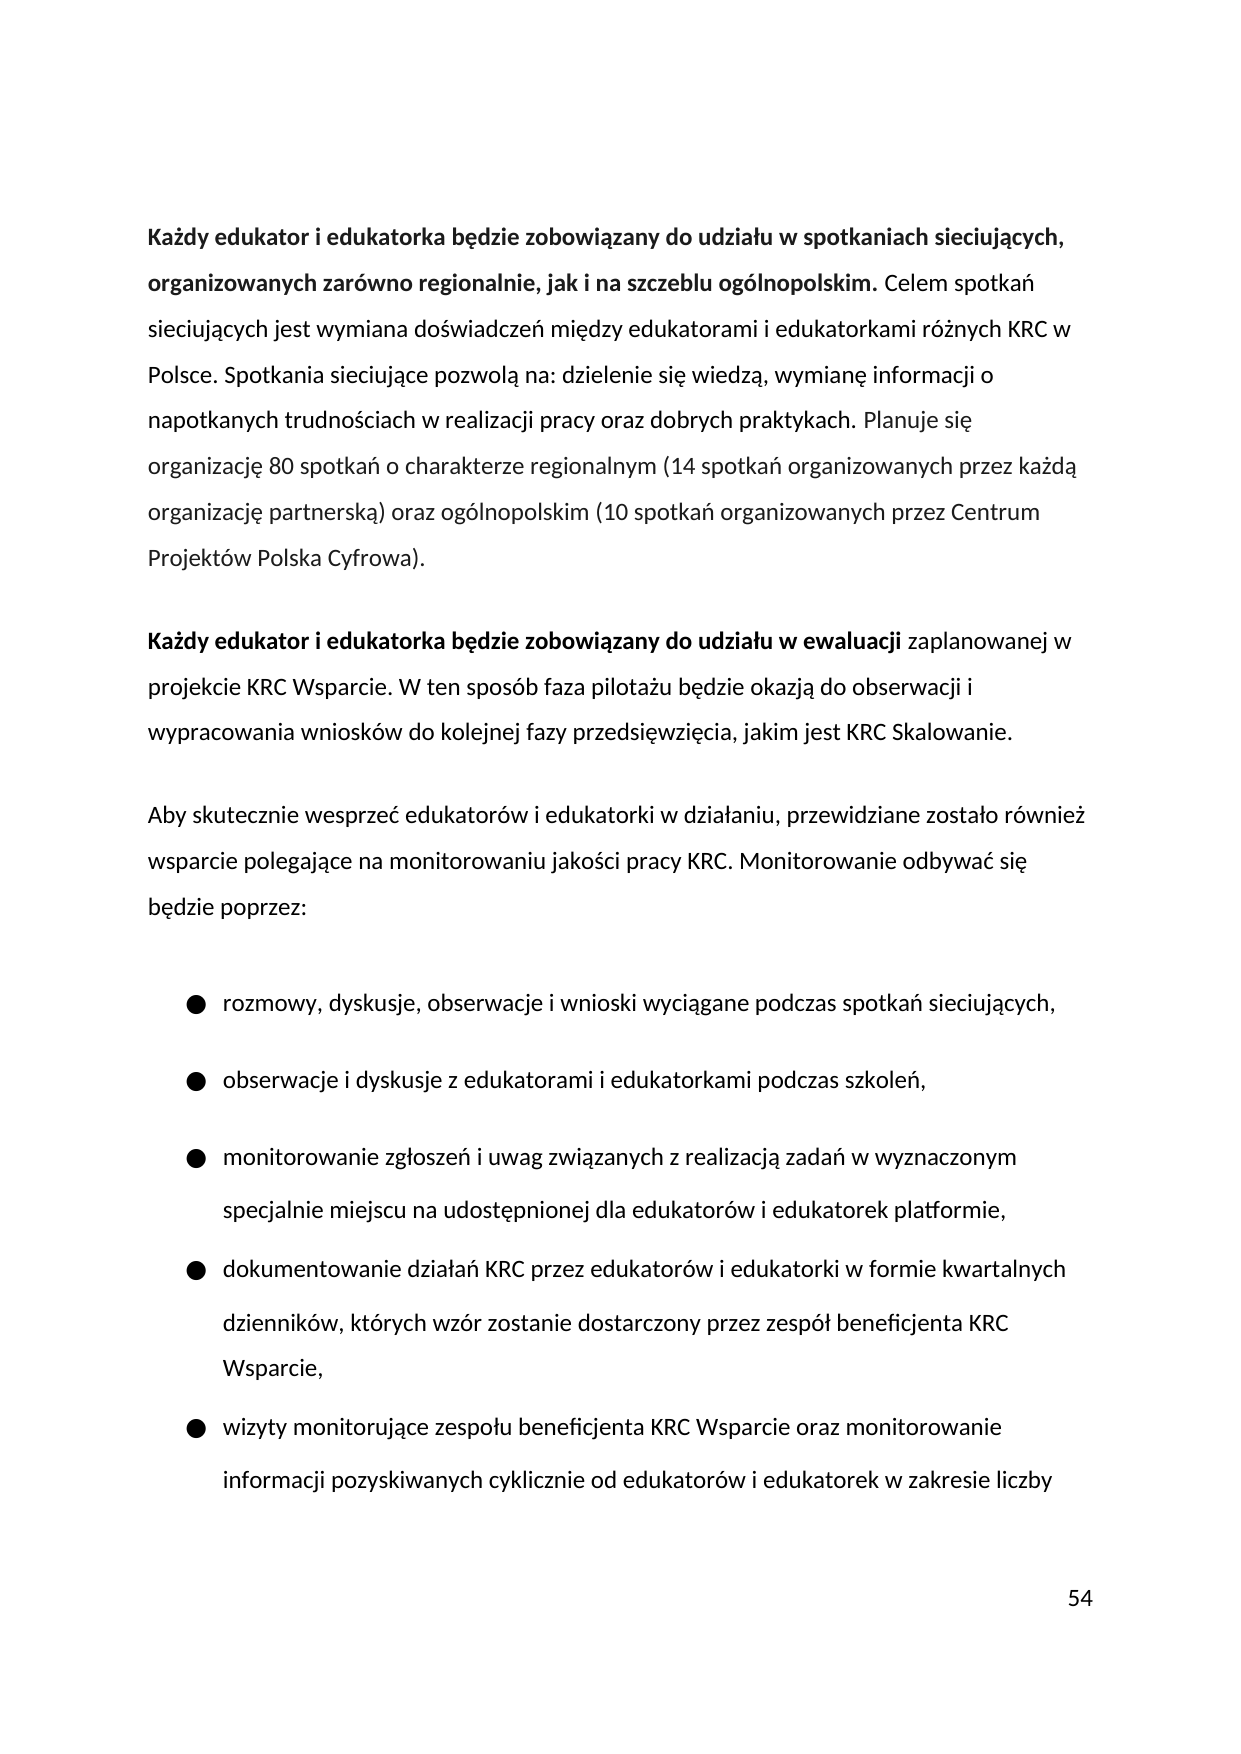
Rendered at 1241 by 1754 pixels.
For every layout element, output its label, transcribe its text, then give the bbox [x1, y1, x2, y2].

text Aby skutecznie wesprzeć edukatorów i edukatorki w działaniu, przewidziane zostało również wsparcie polegające na monitorowaniu jakości pracy KRC. Monitorowanie odbywać się będzie poprzez: [148, 799, 1093, 922]
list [185, 1398, 1093, 1495]
text Każdy edukator i edukatorka będzie zobowiązany do udziału w spotkaniach sieciujących, organizowanych zarówno regionalnie, jak i na szczeblu ogólnopolskim. Celem spotkań sieciujących jest wymiana doświadczeń między edukatorami i edukatorkami różnych KRC w Polsce. Spotkania sieciujące pozwolą na: dzielenie się wiedzą, wymianę informacji o napotkanych trudnościach w realizacji pracy oraz dobrych praktykach. Planuje się organizację 80 spotkań o charakterze regionalnym (14 spotkań organizowanych przez każdą organizację partnerską) oraz ogólnopolskim (10 spotkań organizowanych przez Centrum Projektów Polska Cyfrowa). [148, 222, 1093, 572]
list monitorowanie zgłoszeń i uwag związanych z realizacją zadań w wyznaczonym specjalnie miejscu na udostępnionej dla edukatorów i edukatorek platformie, [185, 1128, 1093, 1225]
list rozmowy, dyskusje, obserwacje i wnioski wyciągane podczas spotkań sieciujących, [185, 974, 1093, 1026]
list obserwacje i dyskusje z edukatorami i edukatorkami podczas szkoleń, [185, 1051, 1093, 1102]
text Każdy edukator i edukatorka będzie zobowiązany do udziału w ewaluacji zaplanowanej w projekcie KRC Wsparcie. W ten sposób faza pilotażu będzie okazją do obserwacji i wypracowania wniosków do kolejnej fazy przedsięwzięcia, jakim jest KRC Skalowanie. [148, 625, 1093, 747]
list dokumentowanie działań KRC przez edukatorów i edukatorki w formie kwartalnych dzienników, których wzór zostanie dostarczony przez zespół beneficjenta KRC Wsparcie, [185, 1240, 1093, 1383]
